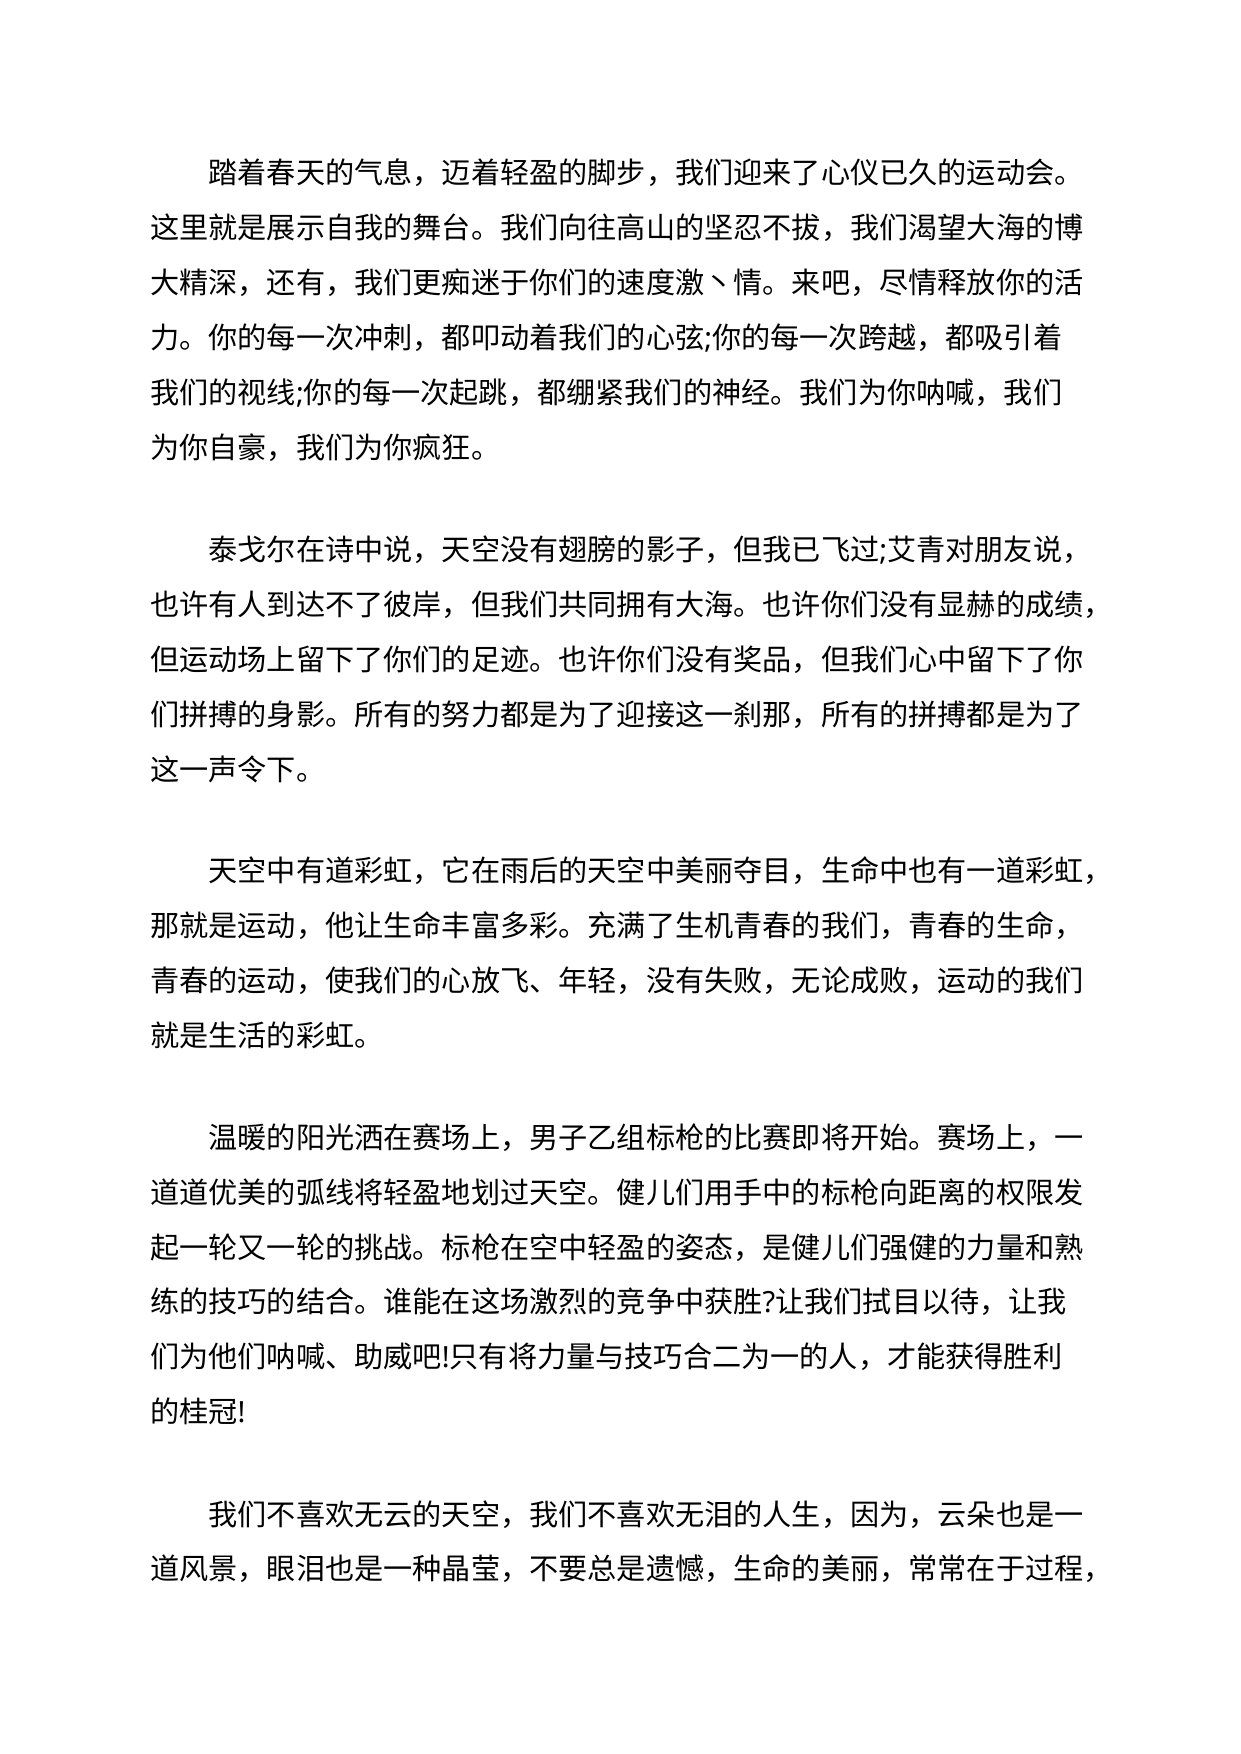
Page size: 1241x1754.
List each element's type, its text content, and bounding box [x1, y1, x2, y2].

text 天空中有道彩虹，它在雨后的天空中美丽夺目，生命中也有一道彩虹，那就是运动，他让生命丰富多彩。充满了生机青春的我们，青春的生命，青春的运动，使我们的心放飞、年轻，没有失败，无论成败，运动的我们就是生活的彩虹。 [150, 848, 1090, 1055]
text 踏着春天的气息，迈着轻盈的脚步，我们迎来了心仪已久的运动会。这里就是展示自我的舞台。我们向往高山的坚忍不拔，我们渴望大海的博大精深，还有，我们更痴迷于你们的速度激丶情。来吧，尽情释放你的活力。你的每一次冲刺，都叩动着我们的心弦;你的每一次跨越，都吸引着我们的视线;你的每一次起跳，都绷紧我们的神经。我们为你呐喊，我们为你自豪，我们为你疯狂。 [150, 150, 1090, 467]
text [150, 1491, 1090, 1588]
text 泰戈尔在诗中说，天空没有翅膀的影子，但我已飞过;艾青对朋友说，也许有人到达不了彼岸，但我们共同拥有大海。也许你们没有显赫的成绩，但运动场上留下了你们的足迹。也许你们没有奖品，但我们心中留下了你们拼搏的身影。所有的努力都是为了迎接这一刹那，所有的拼搏都是为了这一声令下。 [150, 526, 1090, 788]
text 温暖的阳光洒在赛场上，男子乙组标枪的比赛即将开始。赛场上，一道道优美的弧线将轻盈地划过天空。健儿们用手中的标枪向距离的权限发起一轮又一轮的挑战。标枪在空中轻盈的姿态，是健儿们强健的力量和熟练的技巧的结合。谁能在这场激烈的竞争中获胜?让我们拭目以待，让我们为他们呐喊、助威吧!只有将力量与技巧合二为一的人，才能获得胜利的桂冠! [150, 1114, 1090, 1431]
